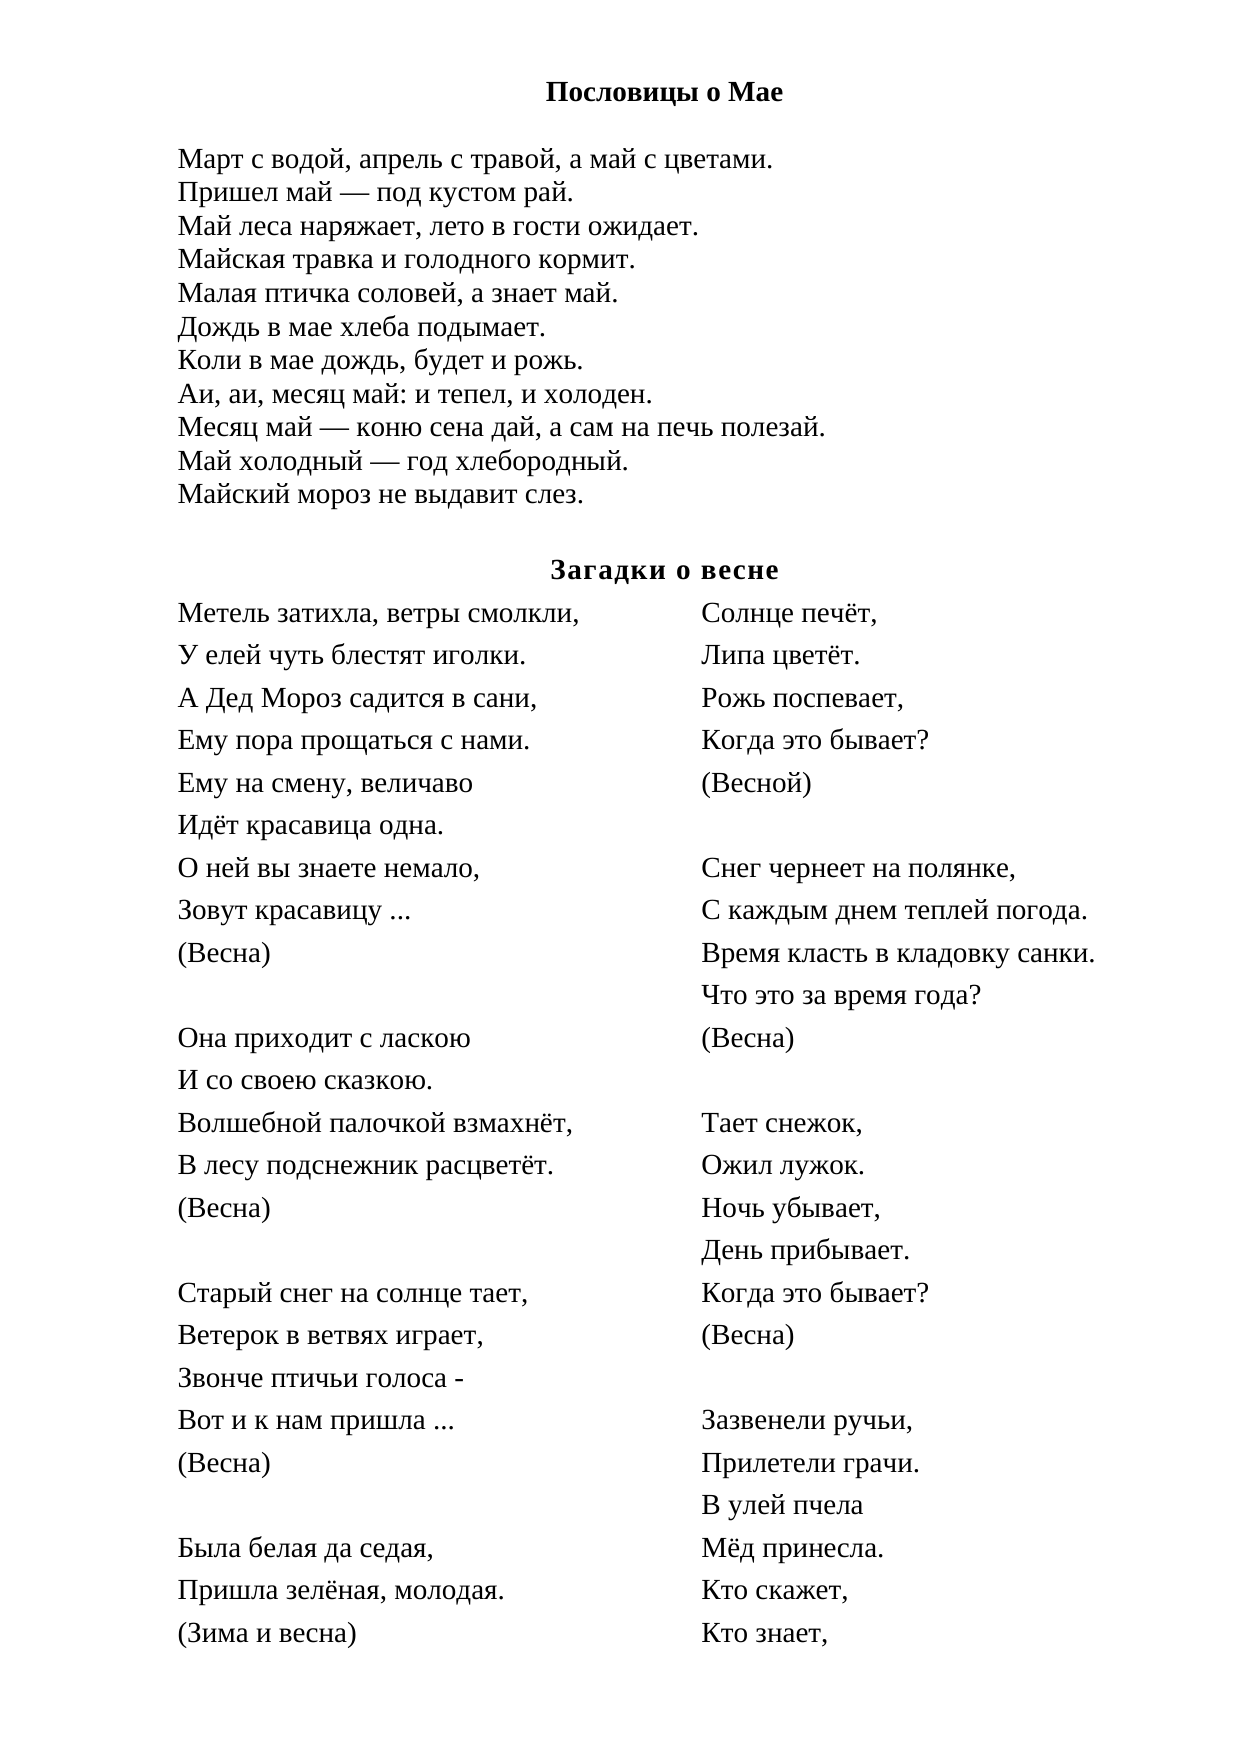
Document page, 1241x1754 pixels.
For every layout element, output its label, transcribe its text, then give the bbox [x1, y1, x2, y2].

text Старый снег на солнце тает, Ветерок в ветвях играет, Звонче птичьи голоса - Вот и к нам пришла ... (Весна) [177, 1266, 627, 1478]
text Снег чернеет на полянке, С каждым днем теплей погода. Время класть в кладовку санки. Что это за время года? (Весна) [701, 841, 1152, 1053]
text Пословицы о Мае [177, 74, 1152, 107]
text Дождь в мае хлеба подымает. [177, 309, 1152, 342]
text Тает снежок, Ожил лужок. Ночь убывает, День прибывает. Когда это бывает? (Весна) [701, 1096, 1152, 1351]
text Была белая да седая, Пришла зелёная, молодая. (Зима и весна) [177, 1521, 627, 1648]
text Малая птичка соловей, а знает май. [177, 275, 1152, 309]
text Метель затихла, ветры смолкли, У елей чуть блестят иголки. А Дед Мороз садится в сани, Ему пора прощаться с нами. Ему на смену, величаво Идёт красавица одна. О ней вы знаете немало, Зовут красавицу ... (Весна) [177, 586, 627, 968]
text Майский мороз не выдавит слез. [177, 476, 1152, 510]
text Месяц май — коню сена дай, а сам на печь полезай. [177, 409, 1152, 443]
text Зазвенели ручьи, Прилетели грачи. В улей пчела Мёд принесла. Кто скажет, Кто знает, Когда это бывает? (Весной) [701, 1393, 1152, 1648]
text Май леса наряжает, лето в гости ожидает. [177, 208, 1152, 242]
text Солнце печёт, Липа цветёт. Рожь поспевает, Когда это бывает? (Весной) [701, 586, 1152, 798]
text Май холодный — год хлебородный. [177, 443, 1152, 476]
text Аи, аи, месяц май: и тепел, и холоден. [177, 376, 1152, 409]
text Она приходит с ласкою И со своею сказкою. Волшебной палочкой взмахнёт, В лесу подснежник расцветёт. (Весна) [177, 1011, 627, 1223]
text Пришел май — под кустом рай. [177, 174, 1152, 208]
text Майская травка и голодного кормит. [177, 242, 1152, 275]
text Коли в мае дождь, будет и рожь. [177, 342, 1152, 376]
text Март с водой, апрель с травой, а май с цветами. [177, 141, 1152, 174]
text Загадки о весне [177, 543, 1152, 586]
